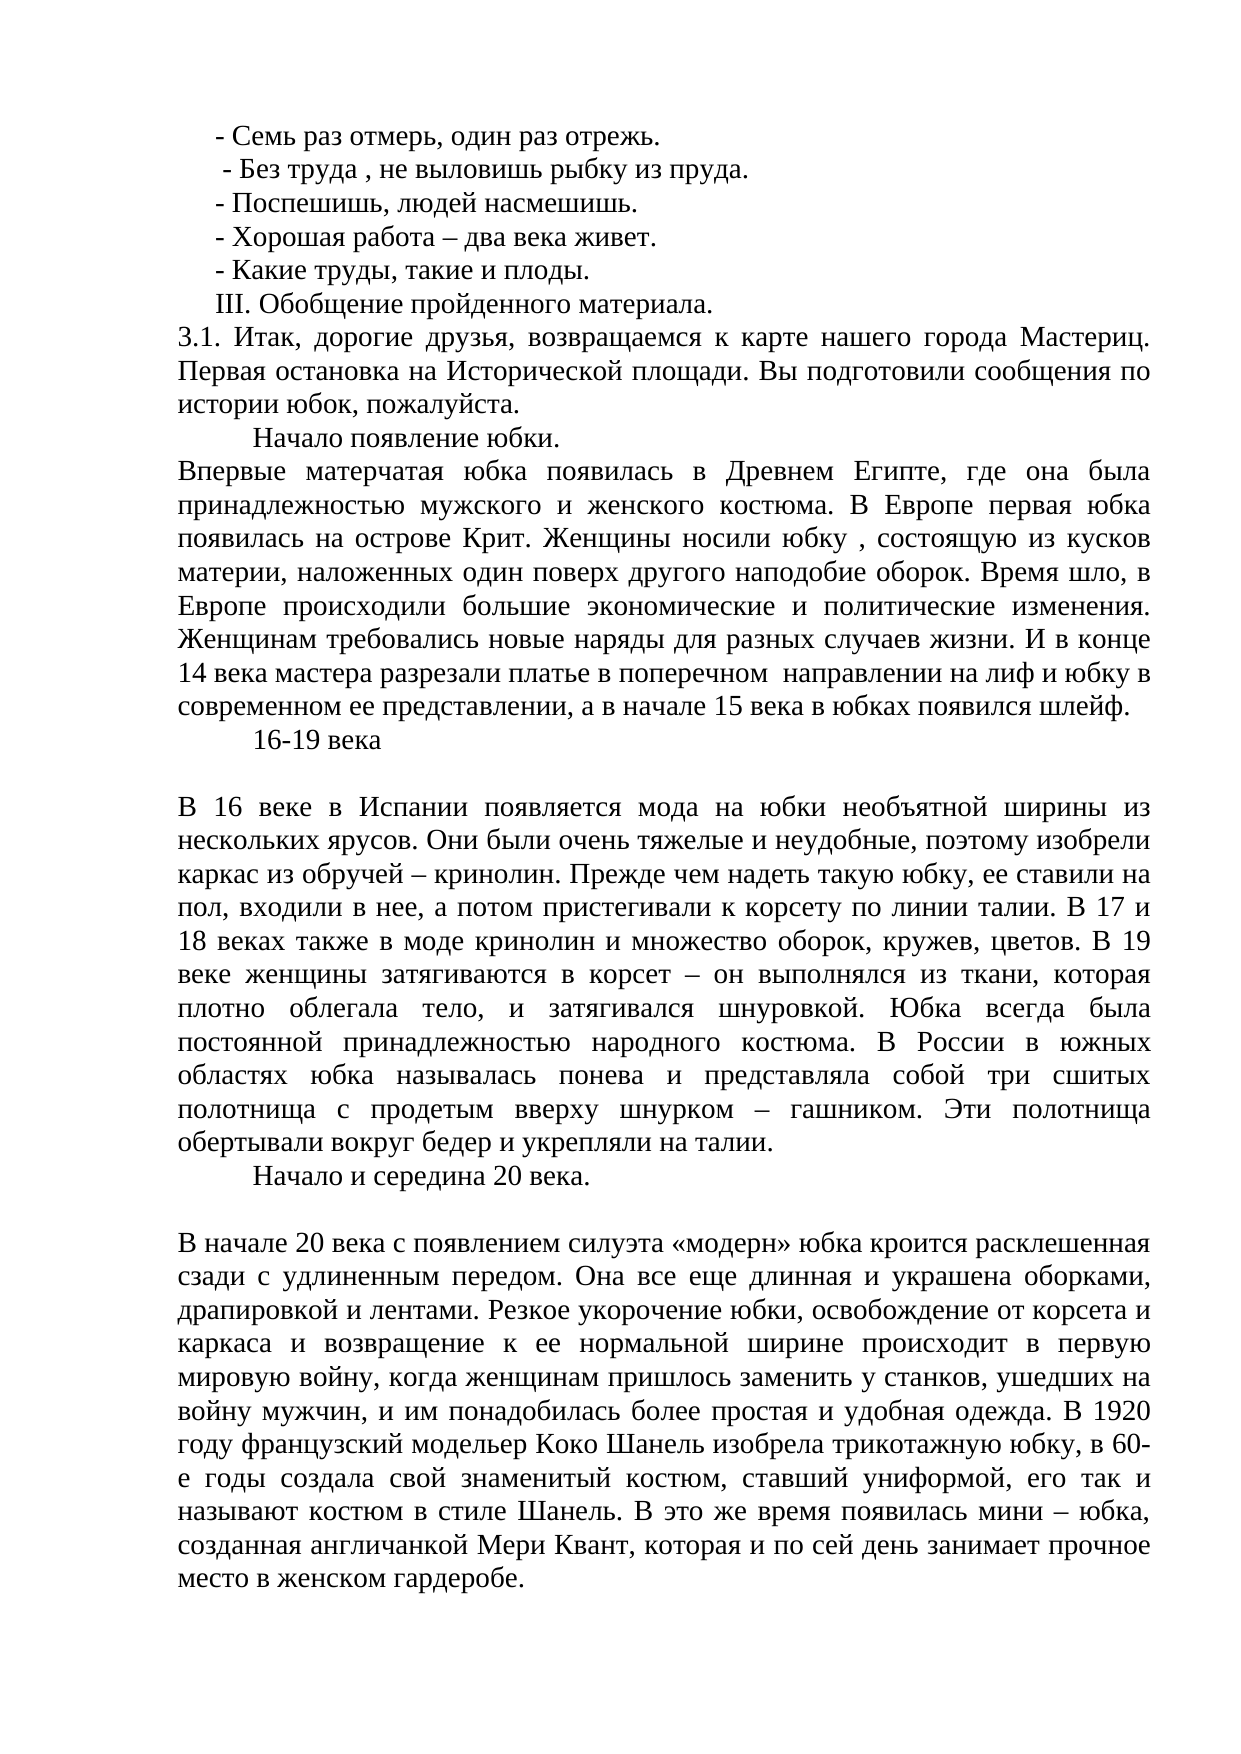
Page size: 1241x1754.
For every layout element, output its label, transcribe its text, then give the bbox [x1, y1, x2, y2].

text 3.1. Итак, дорогие друзья, возвращаемся к карте нашего города Мастериц. Первая остановка на Исторической площади. Вы подготовили сообщения по истории юбок, пожалуйста. [177, 319, 1152, 420]
text Впервые матерчатая юбка появилась в Древнем Египте, где она была принадлежностью мужского и женского костюма. В Европе первая юбка появилась на острове Крит. Женщины носили юбку , состоящую из кусков материи, наложенных один поверх другого наподобие оборок. Время шло, в Европе происходили большие экономические и политические изменения. Женщинам требовались новые наряды для разных случаев жизни. И в конце 14 века мастера разрезали платье в поперечном направлении на лиф и юбку в современном ее представлении, а в начале 15 века в юбках появился шлейф. [177, 453, 1152, 722]
text В начале 20 века с появлением силуэта «модерн» юбка кроится расклешенная сзади с удлиненным передом. Она все еще длинная и украшена оборками, драпировкой и лентами. Резкое укорочение юбки, освобождение от корсета и каркаса и возвращение к ее нормальной ширине происходит в первую мировую войну, когда женщинам пришлось заменить у станков, ушедших на войну мужчин, и им понадобилась более простая и удобная одежда. В 1920 году французский модельер Коко Шанель изобрела трикотажную юбку, в 60-е годы создала свой знаменитый костюм, ставший униформой, его так и называют костюм в стиле Шанель. В это же время появилась мини – юбка, созданная англичанкой Мери Квант, которая и по сей день занимает прочное место в женском гардеробе. [177, 1225, 1152, 1594]
list 16-19 века [252, 722, 1152, 755]
text - Без труда , не выловишь рыбку из пруда. [215, 152, 1152, 185]
text - Хорошая работа – два века живет. [215, 219, 1152, 252]
text - Какие труды, такие и плоды. [215, 252, 1152, 286]
list Начало появление юбки. [252, 420, 1152, 453]
text - Семь раз отмерь, один раз отрежь. [215, 118, 1152, 152]
text В 16 веке в Испании появляется мода на юбки необъятной ширины из нескольких ярусов. Они были очень тяжелые и неудобные, поэтому изобрели каркас из обручей – кринолин. Прежде чем надеть такую юбку, ее ставили на пол, входили в нее, а потом пристегивали к корсету по линии талии. В 17 и 18 веках также в моде кринолин и множество оборок, кружев, цветов. В 19 веке женщины затягиваются в корсет – он выполнялся из ткани, которая плотно облегала тело, и затягивался шнуровкой. Юбка всегда была постоянной принадлежностью народного костюма. В России в южных областях юбка называлась понева и представляла собой три сшитых полотнища с продетым вверху шнурком – гашником. Эти полотнища обертывали вокруг бедер и укрепляли на талии. [177, 789, 1152, 1158]
text - Поспешишь, людей насмешишь. [215, 185, 1152, 219]
list Начало и середина 20 века. [252, 1158, 1152, 1191]
text III. Обобщение пройденного материала. [215, 286, 1152, 319]
